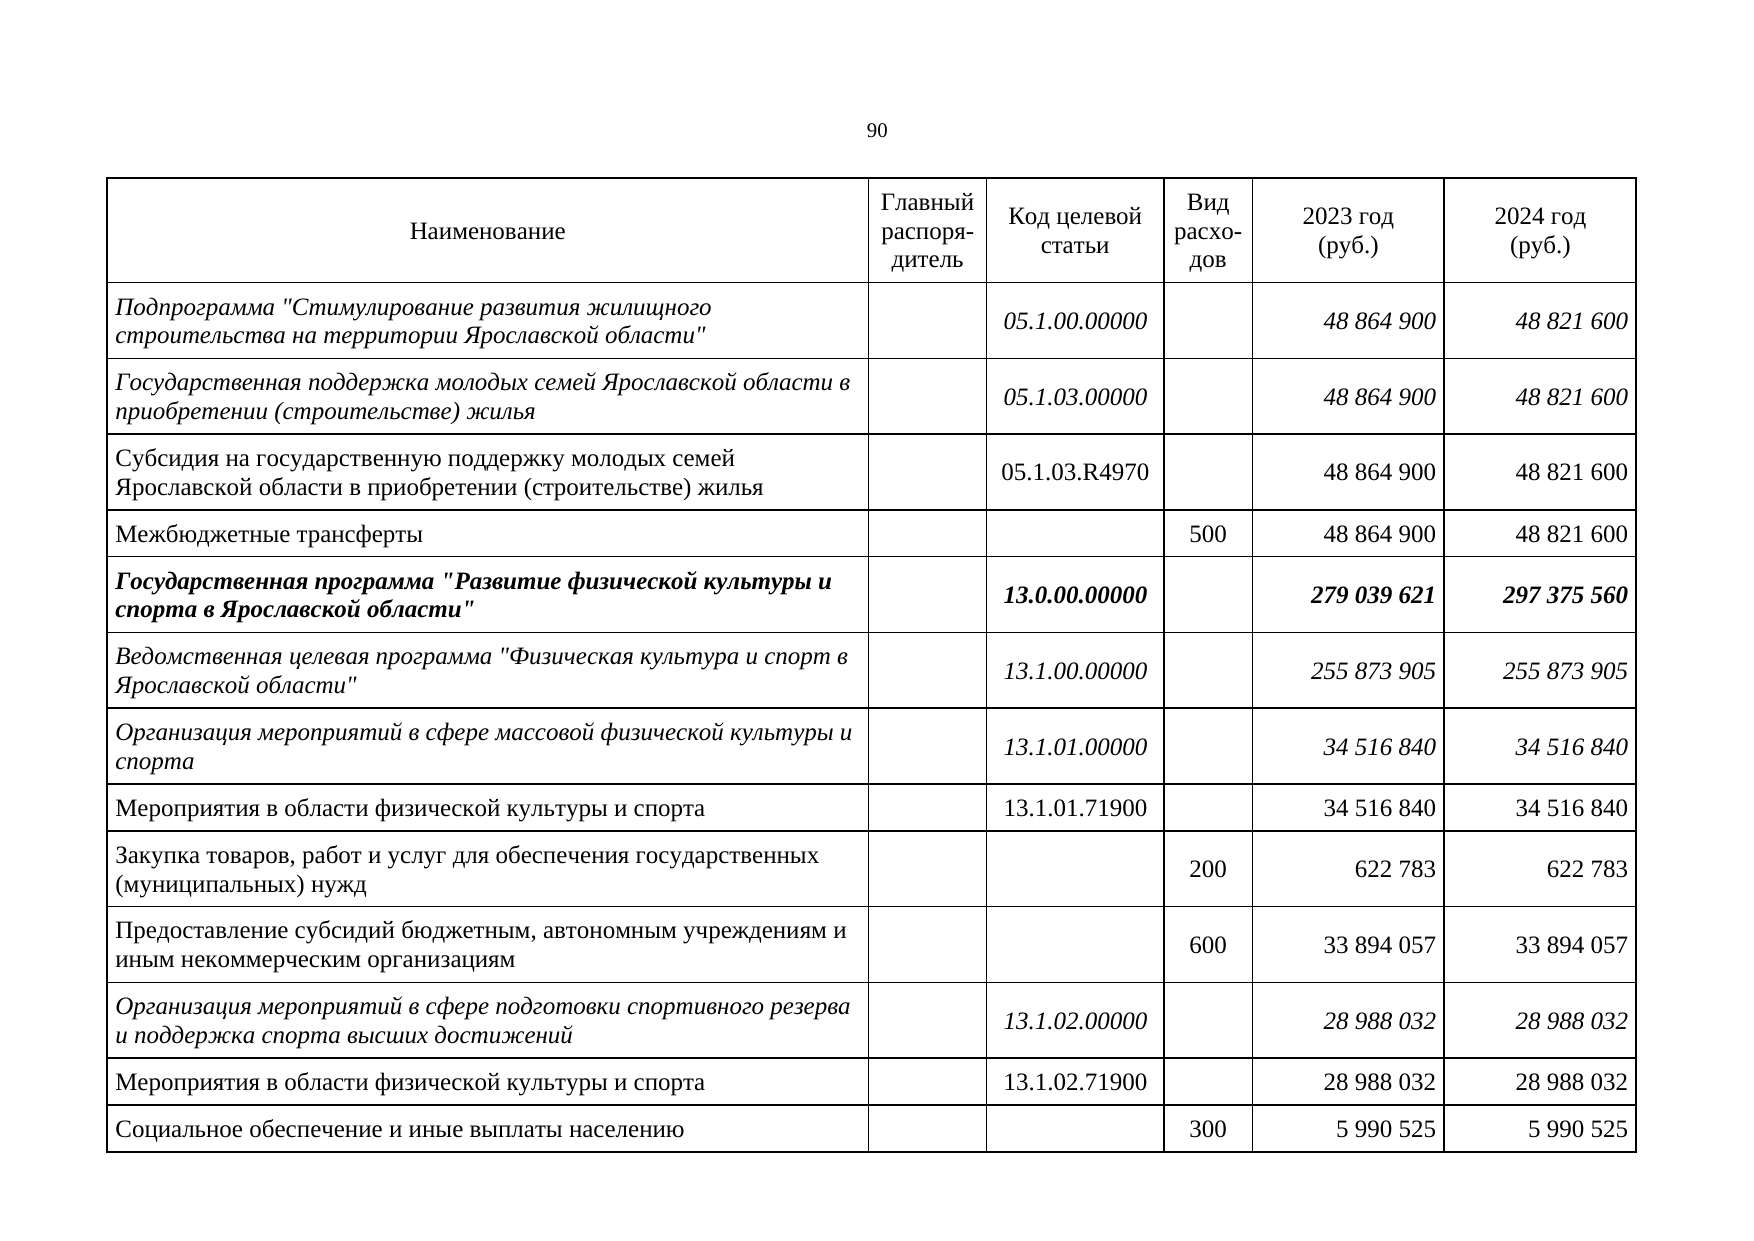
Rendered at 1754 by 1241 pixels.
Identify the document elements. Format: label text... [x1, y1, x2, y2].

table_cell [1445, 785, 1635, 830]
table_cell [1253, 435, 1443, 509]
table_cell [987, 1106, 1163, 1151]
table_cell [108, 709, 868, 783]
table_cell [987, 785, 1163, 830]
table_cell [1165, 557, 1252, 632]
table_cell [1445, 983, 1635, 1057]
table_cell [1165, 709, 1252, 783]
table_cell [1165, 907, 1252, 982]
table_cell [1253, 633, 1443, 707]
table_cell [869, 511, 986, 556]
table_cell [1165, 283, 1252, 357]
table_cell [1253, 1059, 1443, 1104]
table_header 2024 год (руб.) [1445, 179, 1635, 282]
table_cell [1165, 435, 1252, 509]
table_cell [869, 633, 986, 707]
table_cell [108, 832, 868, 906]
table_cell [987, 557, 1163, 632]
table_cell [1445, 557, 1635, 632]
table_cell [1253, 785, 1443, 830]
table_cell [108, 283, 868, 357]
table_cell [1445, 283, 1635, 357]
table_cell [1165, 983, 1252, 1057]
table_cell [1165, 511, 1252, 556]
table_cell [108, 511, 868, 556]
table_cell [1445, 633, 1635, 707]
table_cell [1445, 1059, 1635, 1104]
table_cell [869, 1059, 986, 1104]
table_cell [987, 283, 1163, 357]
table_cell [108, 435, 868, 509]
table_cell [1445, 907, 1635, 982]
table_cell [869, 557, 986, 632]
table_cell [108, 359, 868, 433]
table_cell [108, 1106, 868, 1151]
table_header Наименование [108, 179, 868, 282]
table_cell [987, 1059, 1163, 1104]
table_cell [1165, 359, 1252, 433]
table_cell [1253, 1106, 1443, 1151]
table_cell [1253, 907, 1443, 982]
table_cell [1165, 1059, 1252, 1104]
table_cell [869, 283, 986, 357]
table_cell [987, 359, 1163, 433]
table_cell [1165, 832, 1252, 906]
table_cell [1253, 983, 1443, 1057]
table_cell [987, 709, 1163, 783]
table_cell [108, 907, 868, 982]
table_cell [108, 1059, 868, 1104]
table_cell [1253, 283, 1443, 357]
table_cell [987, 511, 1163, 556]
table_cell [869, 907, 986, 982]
table_header Главный распоря-дитель [869, 179, 986, 282]
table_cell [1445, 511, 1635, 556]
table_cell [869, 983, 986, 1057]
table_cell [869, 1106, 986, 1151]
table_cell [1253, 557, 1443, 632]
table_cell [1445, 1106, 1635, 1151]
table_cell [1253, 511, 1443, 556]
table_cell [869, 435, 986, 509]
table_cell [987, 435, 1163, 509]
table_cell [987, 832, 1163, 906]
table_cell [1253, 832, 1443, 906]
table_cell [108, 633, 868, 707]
table_header 2023 год (руб.) [1253, 179, 1443, 282]
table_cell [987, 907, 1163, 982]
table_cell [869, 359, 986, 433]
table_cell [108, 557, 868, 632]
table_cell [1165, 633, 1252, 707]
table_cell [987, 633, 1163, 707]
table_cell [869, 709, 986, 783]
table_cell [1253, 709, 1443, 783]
table_header Вид расхо- дов [1165, 179, 1252, 282]
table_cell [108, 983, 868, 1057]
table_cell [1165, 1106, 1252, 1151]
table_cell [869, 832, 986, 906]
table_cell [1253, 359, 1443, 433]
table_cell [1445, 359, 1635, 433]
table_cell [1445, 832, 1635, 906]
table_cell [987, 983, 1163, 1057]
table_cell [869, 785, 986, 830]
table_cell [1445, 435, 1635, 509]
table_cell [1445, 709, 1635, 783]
table_header Код целевой статьи [987, 179, 1163, 282]
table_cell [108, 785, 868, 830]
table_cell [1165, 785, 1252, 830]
